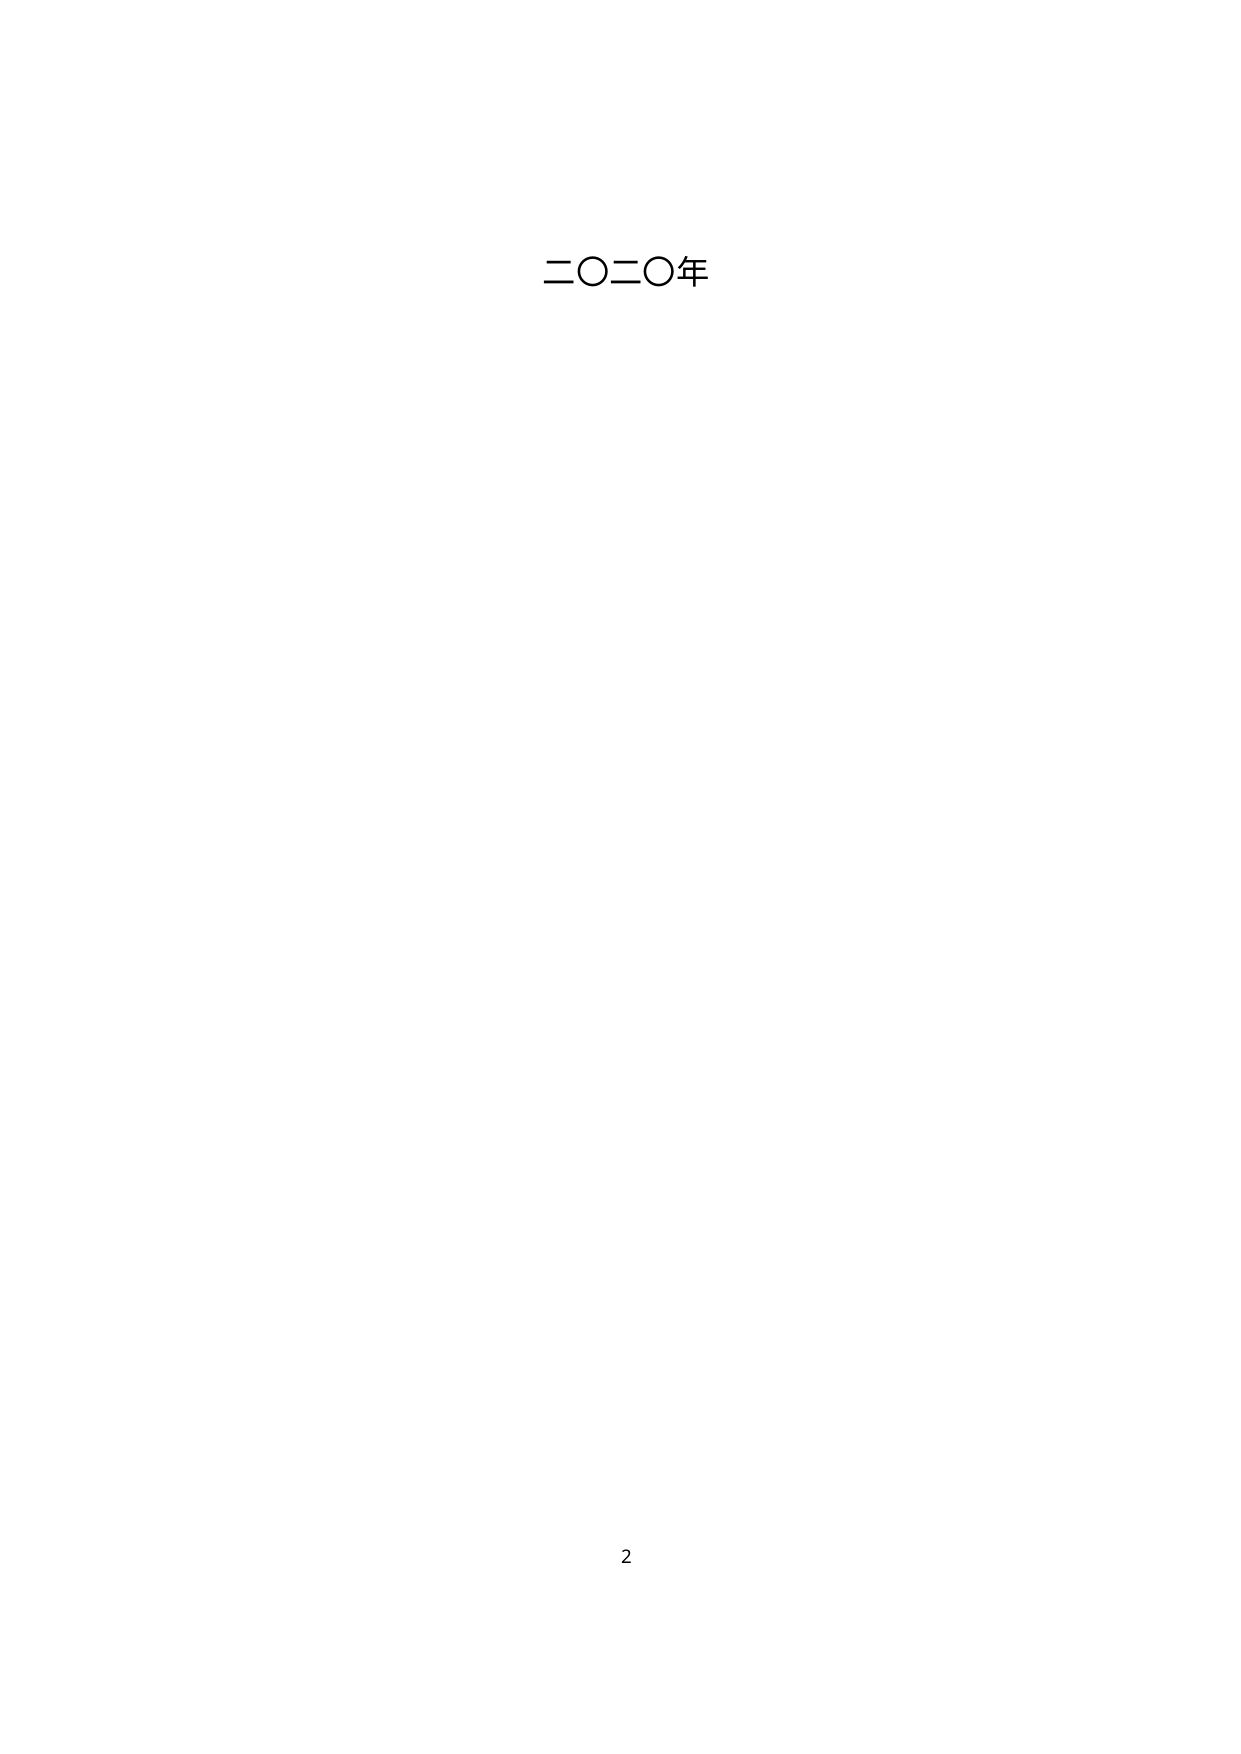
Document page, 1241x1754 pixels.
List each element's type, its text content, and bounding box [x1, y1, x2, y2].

text 二〇二〇年 [165, 239, 1087, 300]
